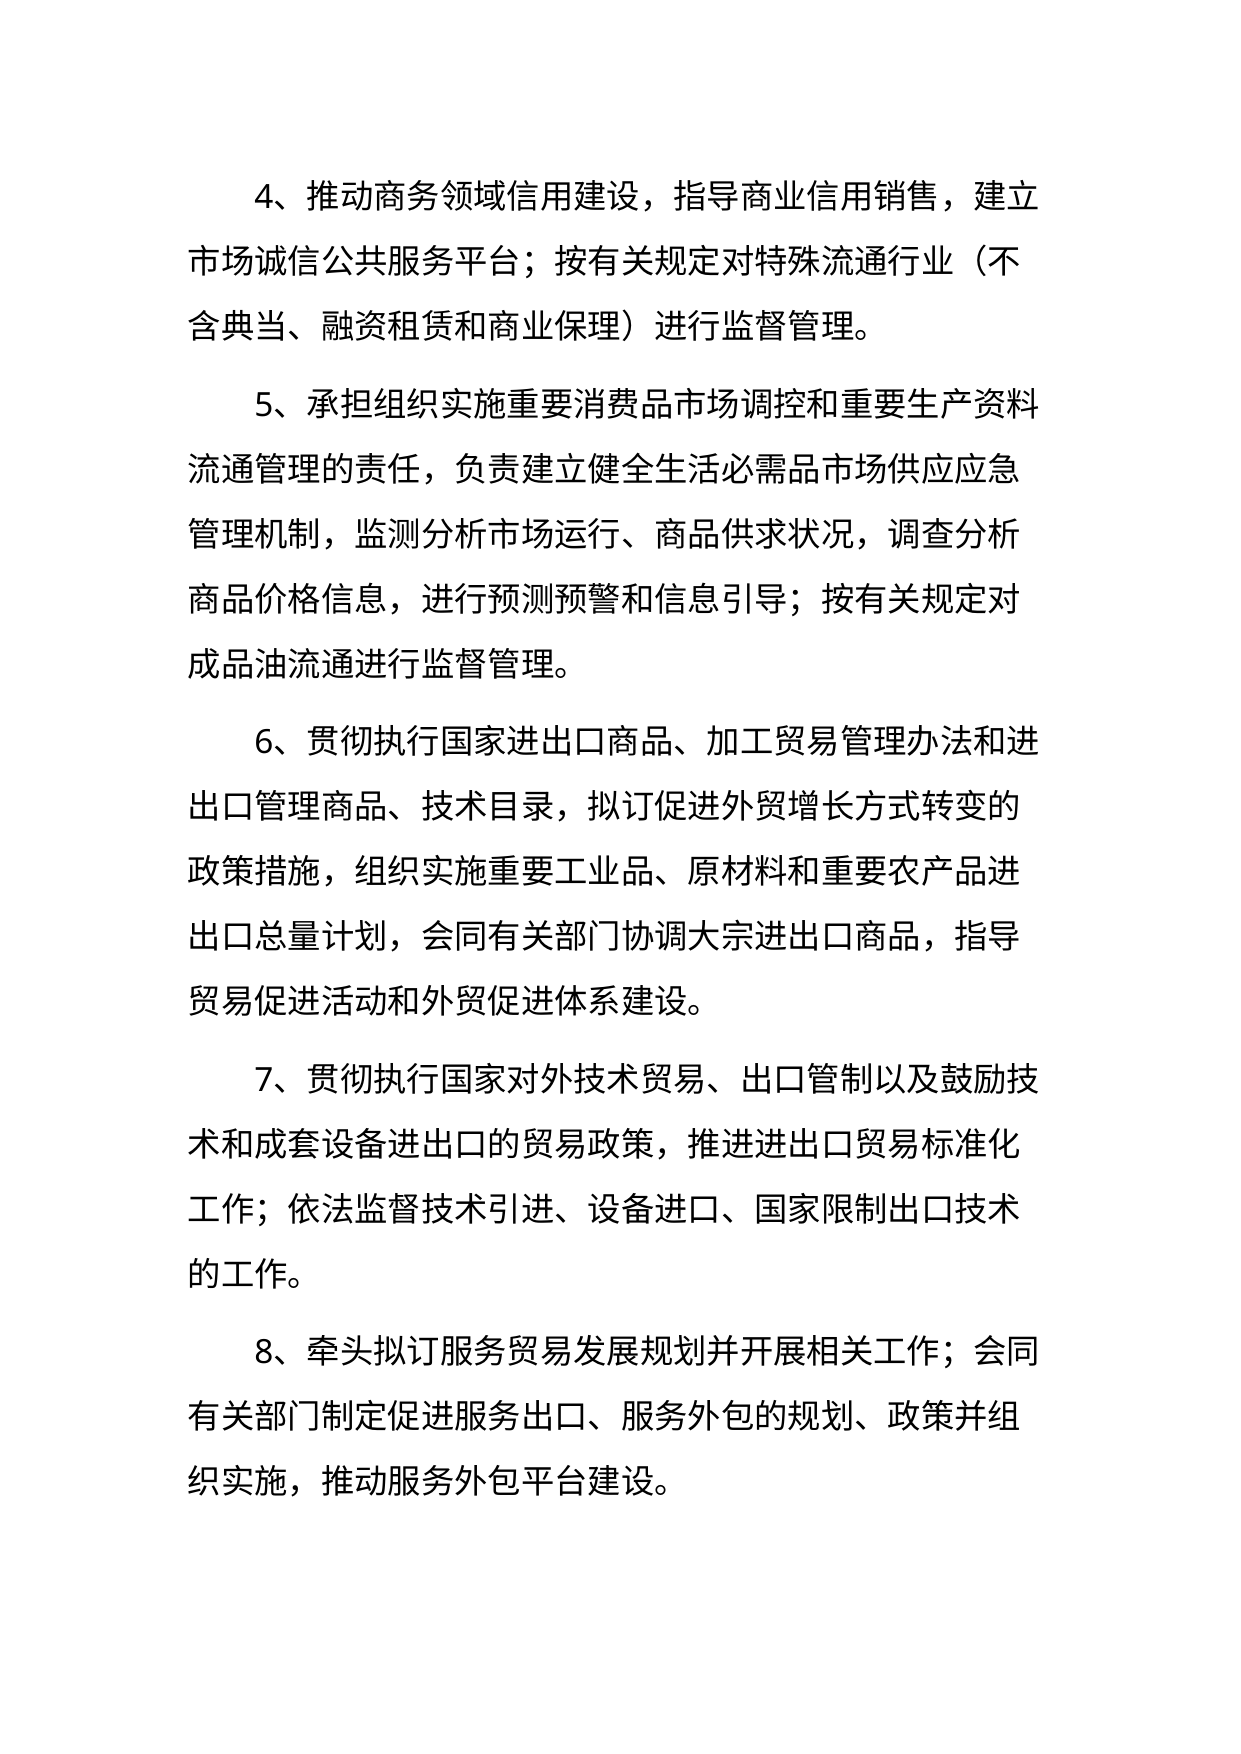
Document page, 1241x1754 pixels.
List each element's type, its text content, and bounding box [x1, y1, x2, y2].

text 4、推动商务领域信用建设，指导商业信用销售，建立市场诚信公共服务平台；按有关规定对特殊流通行业（不含典当、融资租赁和商业保理）进行监督管理。 [187, 162, 1053, 357]
text 8、牵头拟订服务贸易发展规划并开展相关工作；会同有关部门制定促进服务出口、服务外包的规划、政策并组织实施，推动服务外包平台建设。 [187, 1317, 1053, 1512]
text 6、贯彻执行国家进出口商品、加工贸易管理办法和进出口管理商品、技术目录，拟订促进外贸增长方式转变的政策措施，组织实施重要工业品、原材料和重要农产品进出口总量计划，会同有关部门协调大宗进出口商品，指导贸易促进活动和外贸促进体系建设。 [187, 707, 1053, 1032]
text 5、承担组织实施重要消费品市场调控和重要生产资料流通管理的责任，负责建立健全生活必需品市场供应应急管理机制，监测分析市场运行、商品供求状况，调查分析商品价格信息，进行预测预警和信息引导；按有关规定对成品油流通进行监督管理。 [187, 369, 1053, 694]
text 7、贯彻执行国家对外技术贸易、出口管制以及鼓励技术和成套设备进出口的贸易政策，推进进出口贸易标准化工作；依法监督技术引进、设备进口、国家限制出口技术的工作。 [187, 1044, 1053, 1304]
